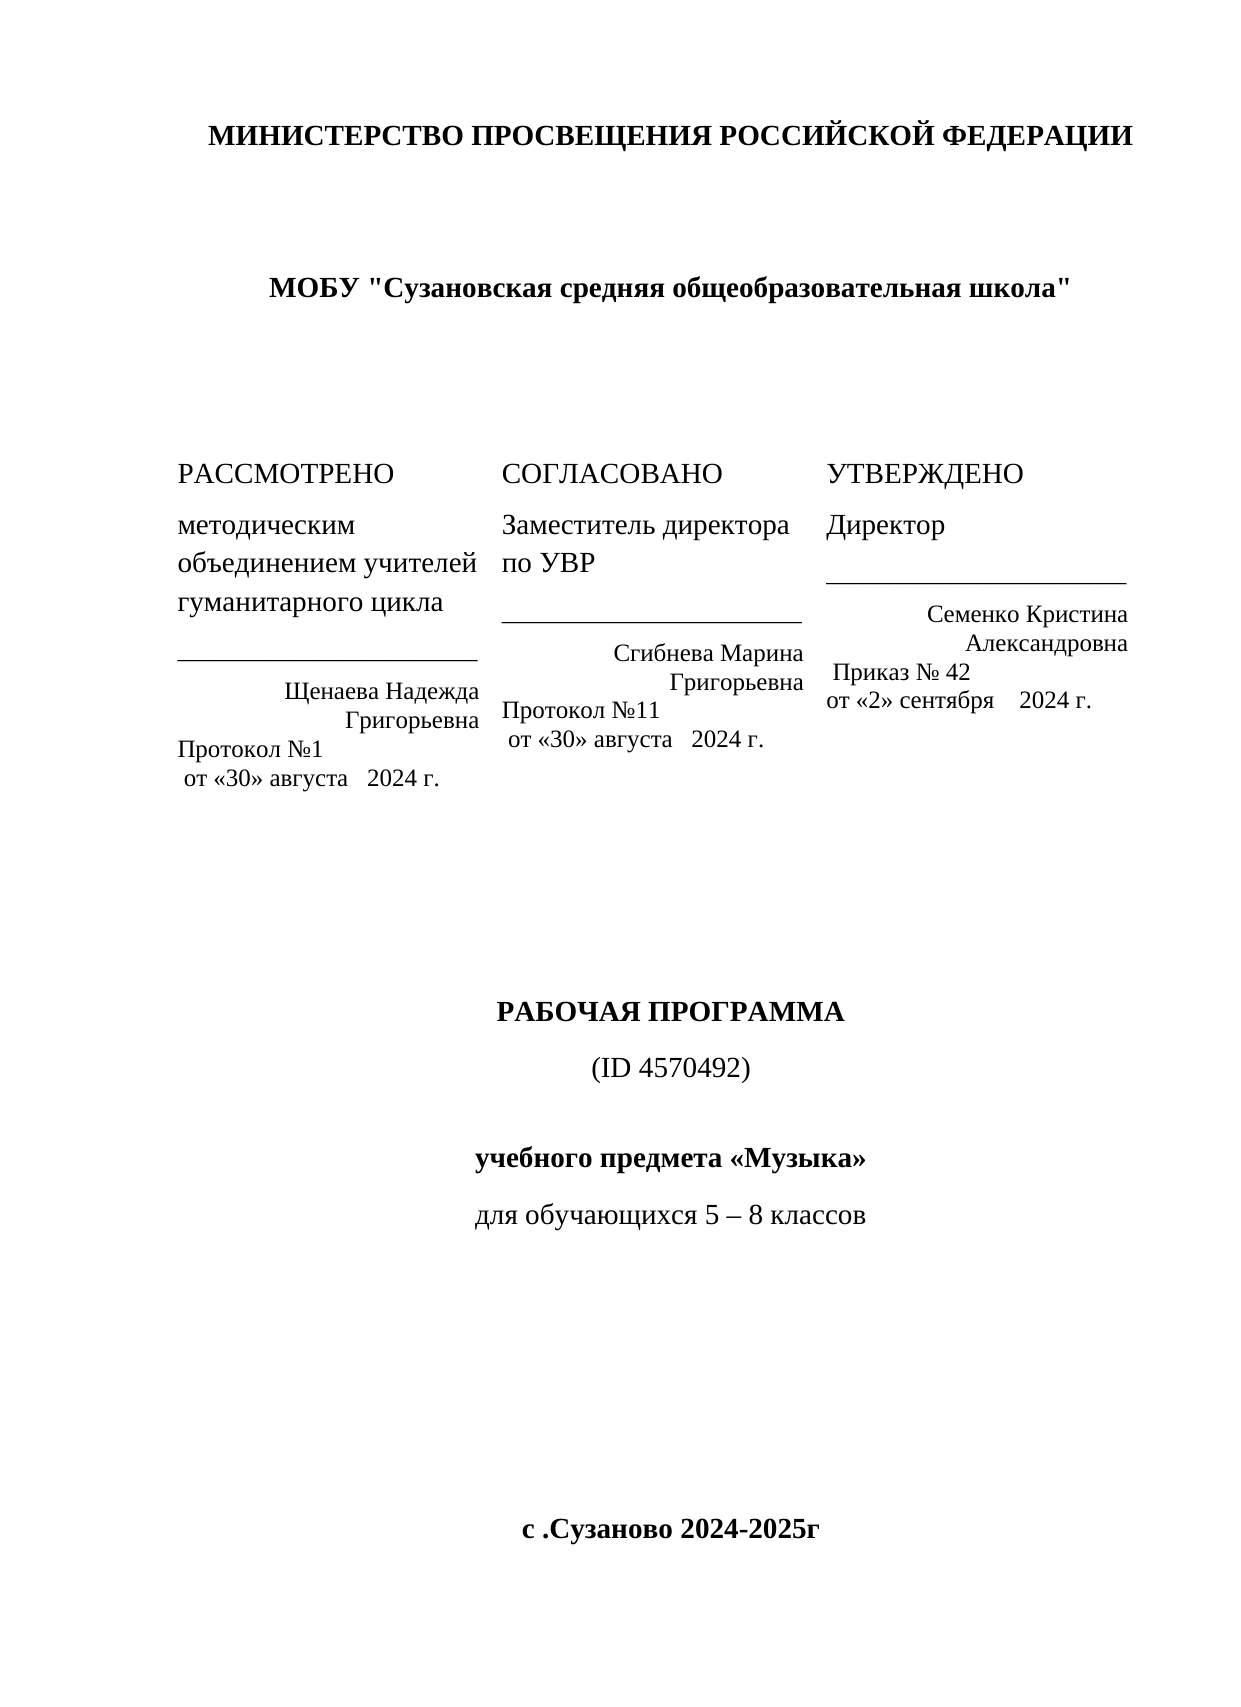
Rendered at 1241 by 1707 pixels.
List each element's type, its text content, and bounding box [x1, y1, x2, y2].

text (ID 4570492) [190, 1051, 1152, 1084]
text для обучающихся 5 – 8 классов [190, 1197, 1152, 1230]
table_header СОГЛАСОВАНО Заместитель директора по УВР ________________________ Сгибнева Марина Григорьевна Протокол №11 от «30» августа 2024 г. [490, 456, 815, 833]
text РАБОЧАЯ ПРОГРАММА [190, 994, 1152, 1027]
text с .Сузаново 2024-2025г [190, 1511, 1152, 1545]
table_header УТВЕРЖДЕНО Директор ________________________ Семенко Кристина Александровна Приказ № 42 от «2» сентября 2024 г. [815, 456, 1139, 833]
text МОБУ "Сузановская средняя общеобразовательная школа" [190, 270, 1152, 304]
table_header РАССМОТРЕНО методическим объединением учителей гуманитарного цикла ________________________ Щенаева Надежда Григорьевна Протокол №1 от «30» августа 2024 г. [166, 456, 490, 833]
text МИНИСТЕРСТВО ПРОСВЕЩЕНИЯ РОССИЙСКОЙ ФЕДЕРАЦИИ [190, 118, 1152, 152]
text учебного предмета «Музыка» [190, 1140, 1152, 1173]
